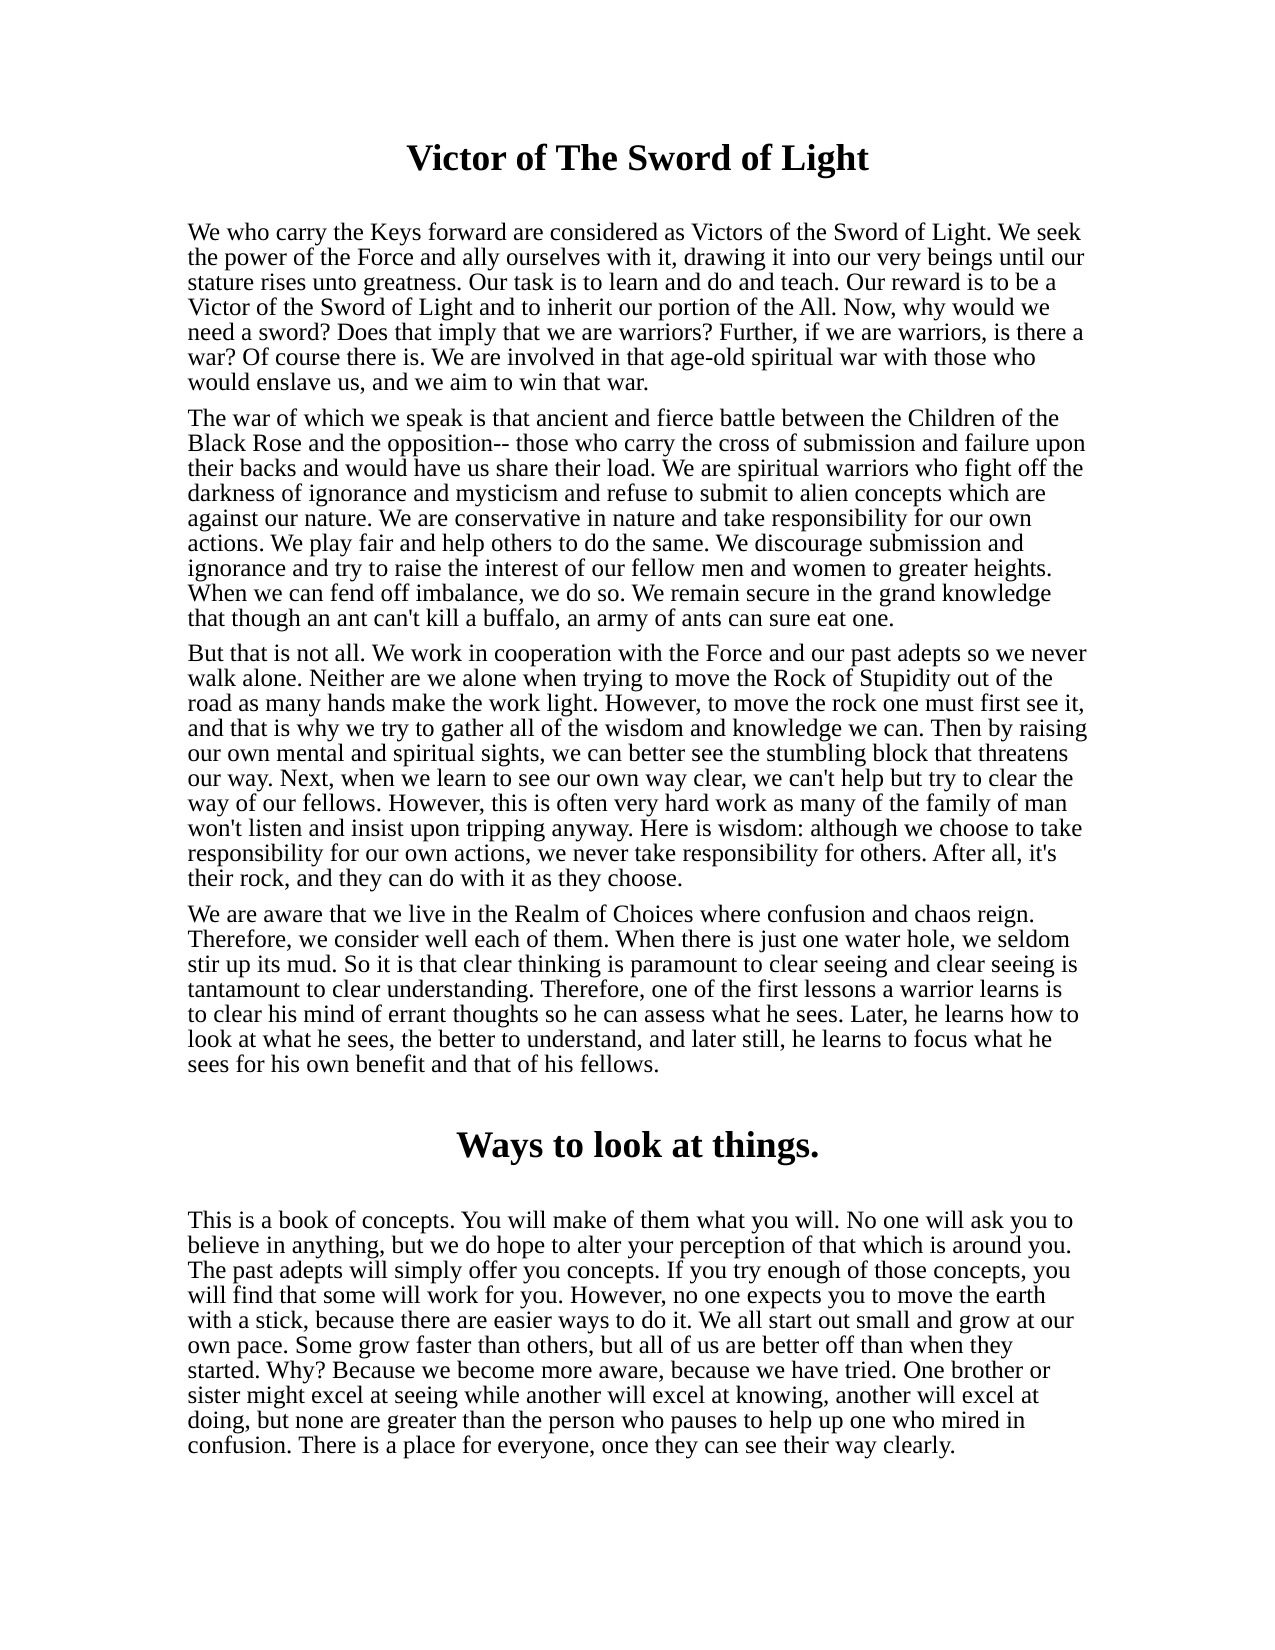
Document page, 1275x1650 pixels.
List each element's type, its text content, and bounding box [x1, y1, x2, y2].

text But that is not all. We work in cooperation with the Force and our past adepts so we never walk alone. Neither are we alone when trying to move the Rock of Stupidity out of the road as many hands make the work light. However, to move the rock one must first see it, and that is why we try to gather all of the wisdom and knowledge we can. Then by raising our own mental and spiritual sights, we can better see the stumbling block that threatens our way. Next, when we learn to see our own way clear, we can't help but try to clear the way of our fellows. However, this is often very hard work as many of the family of man won't listen and insist upon tripping anyway. Here is wisdom: although we choose to take responsibility for our own actions, we never take responsibility for others. After all, it's their rock, and they can do with it as they choose. [187, 642, 1087, 892]
text This is a book of concepts. You will make of them what you will. No one will ask you to believe in anything, but we do hope to alter your perception of that which is around you. The past adepts will simply offer you concepts. If you try enough of those concepts, you will find that some will work for you. However, no one expects you to move the earth with a stick, because there are easier ways to do it. We all start out small and grow at our own pace. Some grow faster than others, but all of us are better off than when they started. Why? Because we become more aware, because we have tried. One brother or sister might excel at seeing while another will excel at knowing, another will excel at doing, but none are greater than the person who pauses to help up one who mired in confusion. There is a place for everyone, once they can see their way clearly. [187, 1208, 1087, 1458]
text We are aware that we live in the Realm of Choices where confusion and chaos reign. Therefore, we consider well each of them. When there is just one water hole, we seldom stir up its mud. So it is that clear thinking is paramount to clear seeing and clear seeing is tantamount to clear understanding. Therefore, one of the first lessons a warrior learns is to clear his mind of errant thoughts so he can assess what he sees. Later, he learns how to look at what he sees, the better to understand, and later still, he learns to focus what he sees for his own benefit and that of his fellows. [187, 902, 1087, 1077]
text We who carry the Keys forward are considered as Victors of the Sword of Light. We seek the power of the Force and ally ourselves with it, drawing it into our very beings until our stature rises unto greatness. Our task is to learn and do and teach. Our reward is to be a Victor of the Sword of Light and to inherit our portion of the All. Now, why would we need a sword? Does that imply that we are warriors? Further, if we are warriors, is there a war? Of course there is. We are involved in that age-old spiritual war with those who would enslave us, and we aim to win that war. [187, 221, 1087, 396]
text Ways to look at things. [187, 1137, 1087, 1162]
text Victor of The Sword of Light [187, 150, 1087, 175]
text The war of which we speak is that ancient and fierce battle between the Children of the Black Rose and the opposition-- those who carry the cross of submission and failure upon their backs and would have us share their load. We are spiritual warriors who fight off the darkness of ignorance and mysticism and refuse to submit to alien concepts which are against our nature. We are conservative in nature and take responsibility for our own actions. We play fair and help others to do the same. We discourage submission and ignorance and try to raise the interest of our fellow men and women to greater heights. When we can fend off imbalance, we do so. We remain secure in the grand knowledge that though an ant can't kill a buffalo, an army of ants can sure eat one. [187, 406, 1087, 631]
